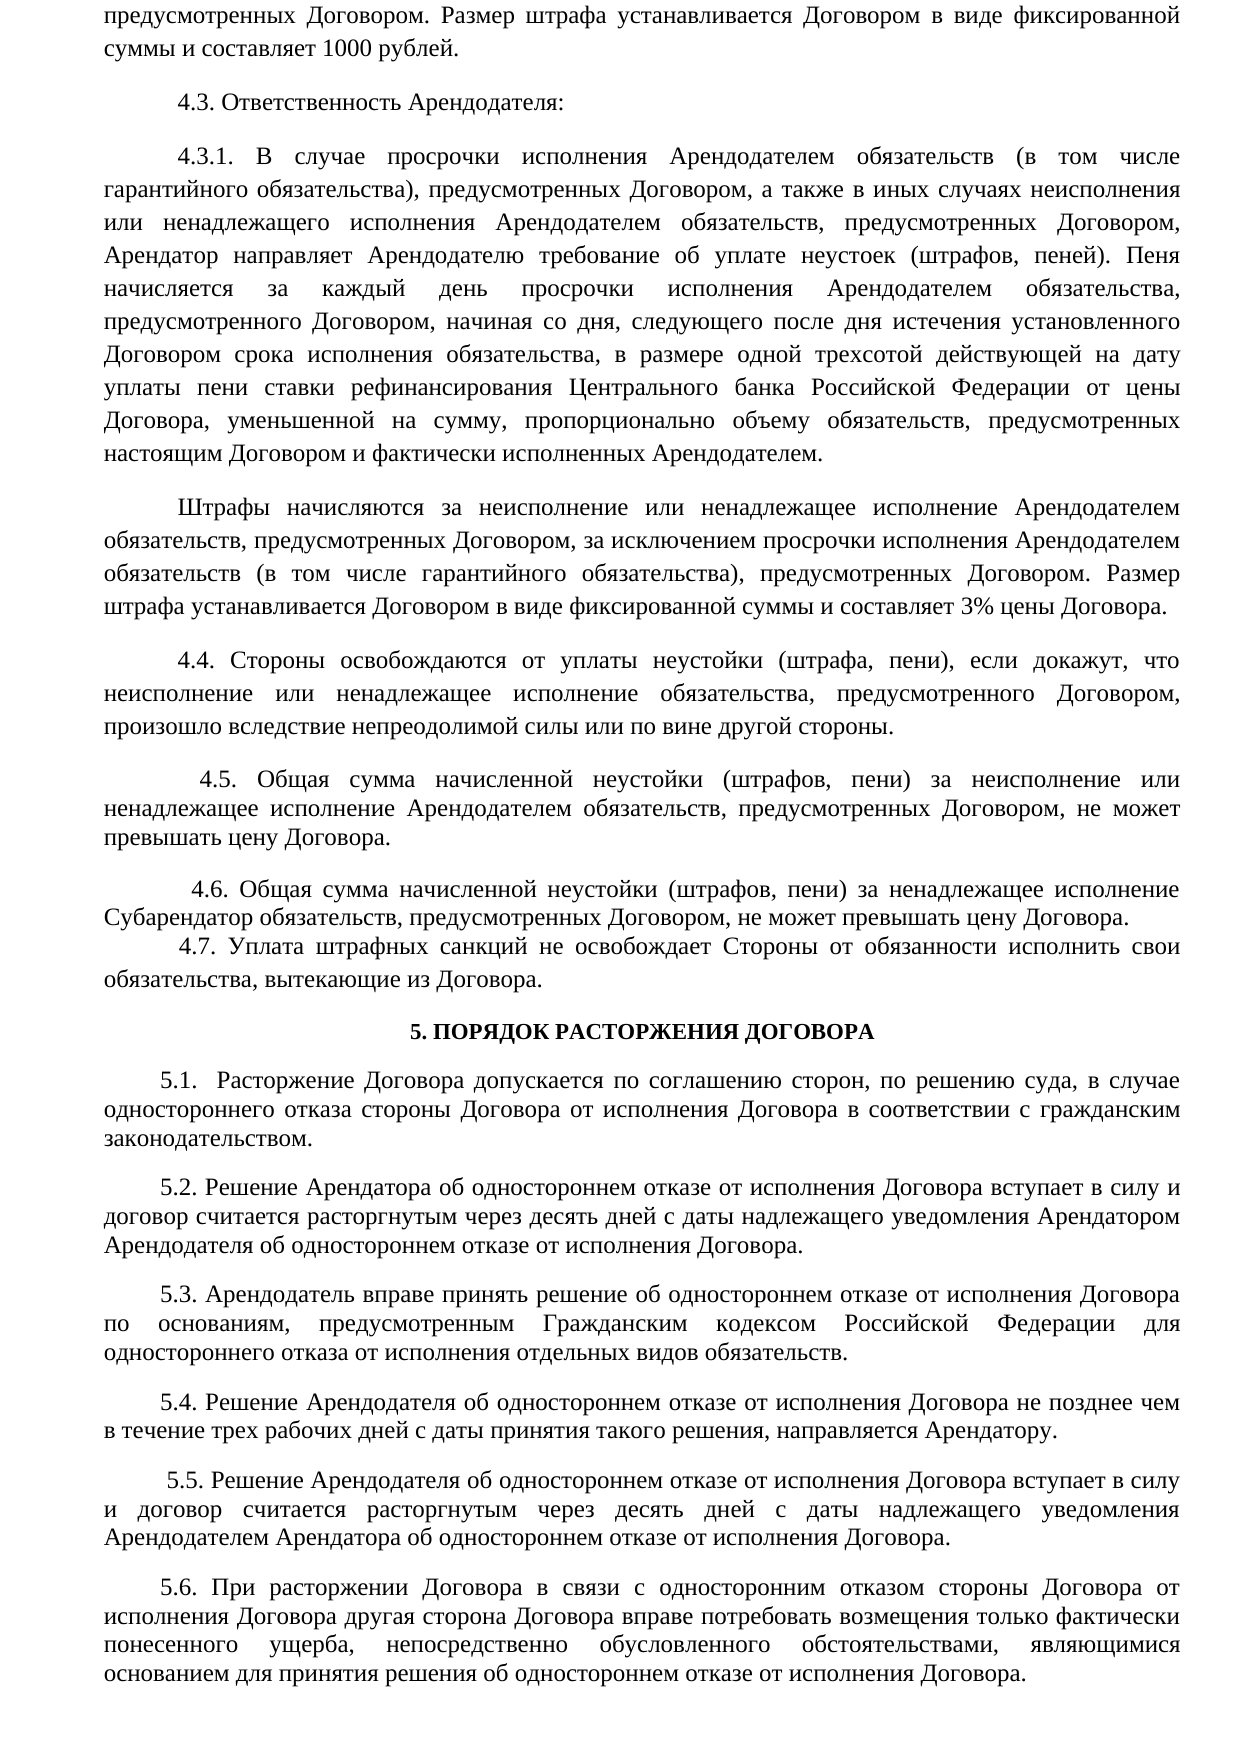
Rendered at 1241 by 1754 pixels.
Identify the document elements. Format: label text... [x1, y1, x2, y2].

text 5.2. Решение Арендатора об одностороннем отказе от исполнения Договора вступает в силу и договор считается расторгнутым через десять дней с даты надлежащего уведомления Арендатором Арендодателя об одностороннем отказе от исполнения Договора. [103, 1172, 1181, 1259]
text 5.3. Арендодатель вправе принять решение об одностороннем отказе от исполнения Договора по основаниям, предусмотренным Гражданским кодексом Российской Федерации для одностороннего отказа от исполнения отдельных видов обязательств. [103, 1279, 1181, 1366]
text 4.4. Стороны освобождаются от уплаты неустойки (штрафа, пени), если докажут, что неисполнение или ненадлежащее исполнение обязательства, предусмотренного Договором, произошло вследствие непреодолимой силы или по вине другой стороны. [103, 645, 1181, 739]
text 4.5. Общая сумма начисленной неустойки (штрафов, пени) за неисполнение или ненадлежащее исполнение Арендодателем обязательств, предусмотренных Договором, не может превышать цену Договора. [103, 764, 1181, 851]
text 5. Порядок расторжения Договора [103, 1018, 1181, 1044]
text 4.3.1. В случае просрочки исполнения Арендодателем обязательств (в том числе гарантийного обязательства), предусмотренных Договором, а также в иных случаях неисполнения или ненадлежащего исполнения Арендодателем обязательств, предусмотренных Договором, Арендатор направляет Арендодателю требование об уплате неустоек (штрафов, пеней). Пеня начисляется за каждый день просрочки исполнения Арендодателем обязательства, предусмотренного Договором, начиная со дня, следующего после дня истечения установленного Договором срока исполнения обязательства, в размере одной трехсотой действующей на дату уплаты пени ставки рефинансирования Центрального банка Российской Федерации от цены Договора, уменьшенной на сумму, пропорционально объему обязательств, предусмотренных настоящим Договором и фактически исполненных Арендодателем. [103, 141, 1181, 467]
text 4.6. Общая сумма начисленной неустойки (штрафов, пени) за ненадлежащее исполнение Субарендатор обязательств, предусмотренных Договором, не может превышать цену Договора. [103, 874, 1181, 931]
text 5.6. При расторжении Договора в связи с односторонним отказом стороны Договора от исполнения Договора другая сторона Договора вправе потребовать возмещения только фактически понесенного ущерба, непосредственно обусловленного обстоятельствами, являющимися основанием для принятия решения об одностороннем отказе от исполнения Договора. [103, 1572, 1181, 1687]
text 4.3. Ответственность Арендодателя: [103, 87, 1181, 116]
text 5.1. Расторжение Договора допускается по соглашению сторон, по решению суда, в случае одностороннего отказа стороны Договора от исполнения Договора в соответствии с гражданским законодательством. [103, 1065, 1181, 1152]
text 5.5. Решение Арендодателя об одностороннем отказе от исполнения Договора вступает в силу и договор считается расторгнутым через десять дней с даты надлежащего уведомления Арендодателем Арендатора об одностороннем отказе от исполнения Договора. [103, 1465, 1181, 1551]
text 4.7. Уплата штрафных санкций не освобождает Стороны от обязанности исполнить свои обязательства, вытекающие из Договора. [103, 931, 1181, 993]
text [103, 0, 1181, 62]
text Штрафы начисляются за неисполнение или ненадлежащее исполнение Арендодателем обязательств, предусмотренных Договором, за исключением просрочки исполнения Арендодателем обязательств (в том числе гарантийного обязательства), предусмотренных Договором. Размер штрафа устанавливается Договором в виде фиксированной суммы и составляет 3% цены Договора. [103, 492, 1181, 619]
text 5.4. Решение Арендодателя об одностороннем отказе от исполнения Договора не позднее чем в течение трех рабочих дней с даты принятия такого решения, направляется Арендатору. [103, 1387, 1181, 1444]
